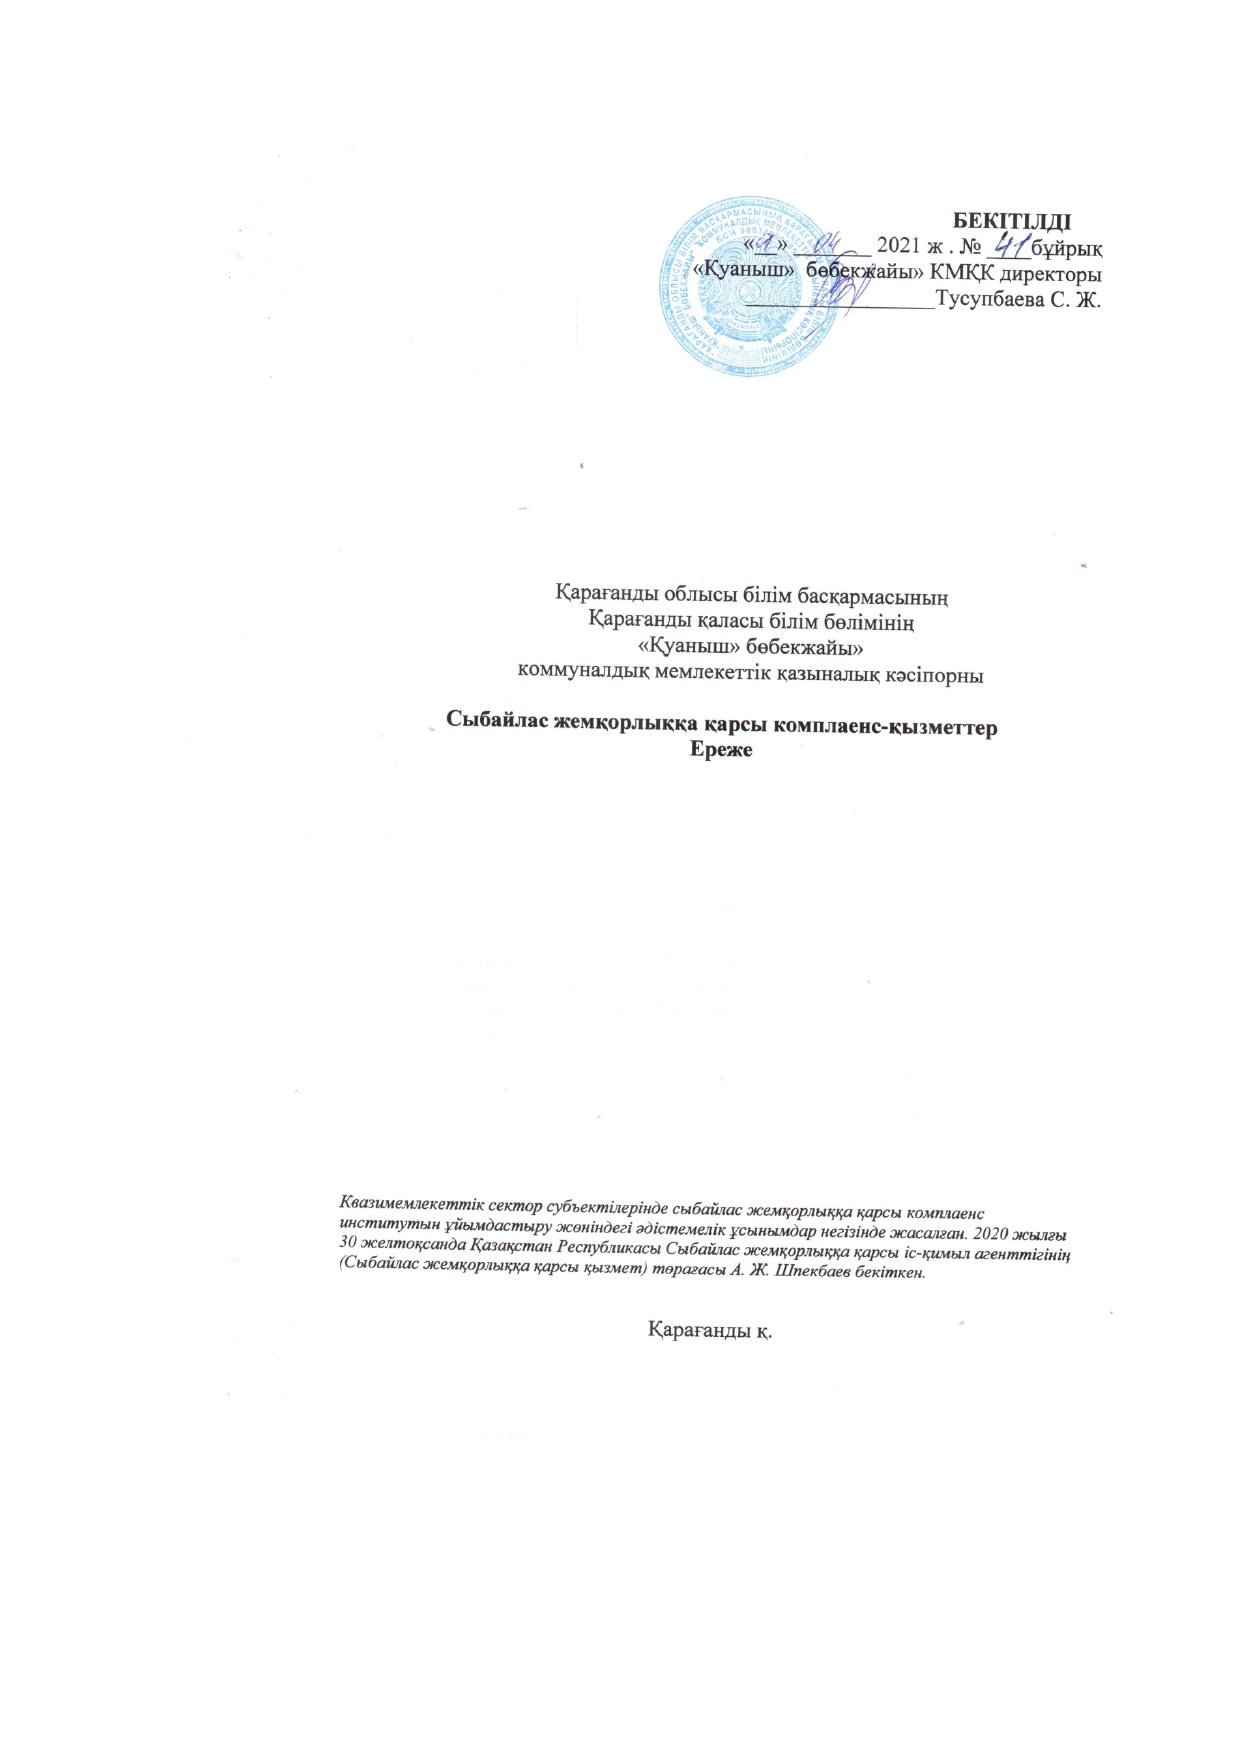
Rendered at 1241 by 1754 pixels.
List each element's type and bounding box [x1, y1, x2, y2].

picture [177, 118, 1152, 1458]
